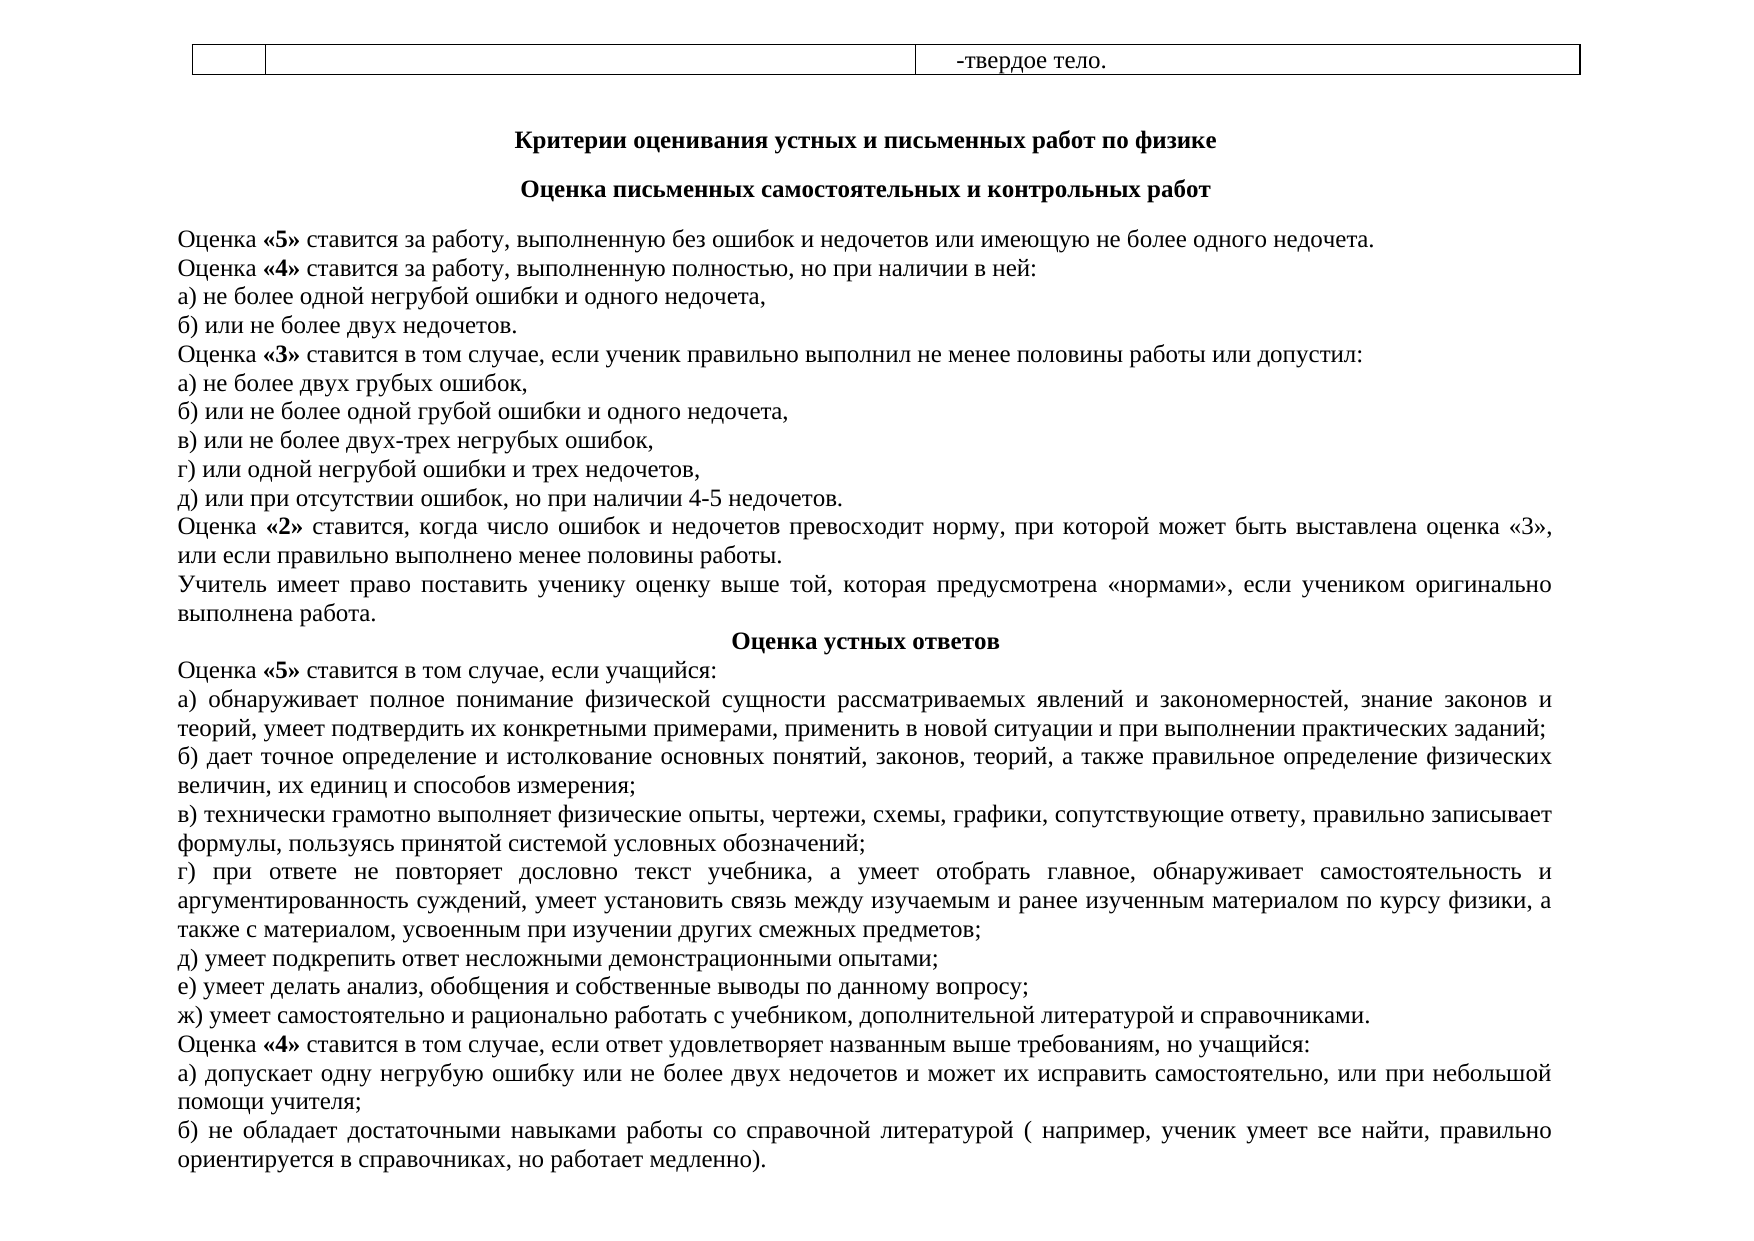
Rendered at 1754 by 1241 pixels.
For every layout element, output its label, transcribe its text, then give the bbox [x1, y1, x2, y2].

text в) технически грамотно выполняет физические опыты, чертежи, схемы, графики, сопутствующие ответу, правильно записывает формулы, пользуясь принятой системой условных обозначений; [177, 799, 1554, 856]
text а) не более двух грубых ошибок, [177, 368, 1554, 396]
text д) или при отсутствии ошибок, но при наличии 4-5 недочетов. [177, 483, 1554, 511]
text ж) умеет самостоятельно и рационально работать с учебником, дополнительной литературой и справочниками. [177, 1000, 1554, 1029]
text г) при ответе не повторяет дословно текст учебника, а умеет отобрать главное, обнаруживает самостоятельность и аргументированность суждений, умеет установить связь между изучаемым и ранее изученным материалом по курсу физики, а также с материалом, усвоенным при изучении других смежных предметов; [177, 856, 1554, 943]
text б) дает точное определение и истолкование основных понятий, законов, теорий, а также правильное определение физических величин, их единиц и способов измерения; [177, 741, 1554, 799]
text а) допускает одну негрубую ошибку или не более двух недочетов и может их исправить самостоятельно, или при небольшой помощи учителя; [177, 1058, 1554, 1115]
text Критерии оценивания устных и письменных работ по физике [177, 125, 1554, 153]
text а) обнаруживает полное понимание физической сущности рассматриваемых явлений и закономерностей, знание законов и теорий, умеет подтвердить их конкретными примерами, применить в новой ситуации и при выполнении практических заданий; [177, 684, 1554, 741]
text б) или не более одной грубой ошибки и одного недочета, [177, 396, 1554, 425]
text б) или не более двух недочетов. [177, 310, 1554, 339]
text б) не обладает достаточными навыками работы со справочной литературой ( например, ученик умеет все найти, правильно ориентируется в справочниках, но работает медленно). [177, 1115, 1554, 1173]
text Учитель имеет право поставить ученику оценку выше той, которая предусмотрена «нормами», если учеником оригинально выполнена работа. [177, 569, 1554, 626]
table_cell 8 [193, 45, 265, 74]
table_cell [266, 45, 915, 74]
text Оценка «4» ставится в том случае, если ответ удовлетворяет названным выше требованиям, но учащийся: [177, 1029, 1554, 1058]
text д) умеет подкрепить ответ несложными демонстрационными опытами; [177, 943, 1554, 971]
text Оценка «3» ставится в том случае, если ученик правильно выполнил не менее половины работы или допустил: [177, 339, 1554, 368]
text Оценка «5» ставится за работу, выполненную без ошибок и недочетов или имеющую не более одного недочета. [177, 224, 1554, 253]
text Оценка «4» ставится за работу, выполненную полностью, но при наличии в ней: [177, 253, 1554, 281]
text Оценка «5» ставится в том случае, если учащийся: [177, 655, 1554, 684]
text Оценка письменных самостоятельных и контрольных работ [177, 174, 1554, 203]
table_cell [916, 45, 1579, 74]
text Оценка «2» ставится, когда число ошибок и недочетов превосходит норму, при которой может быть выставлена оценка «3», или если правильно выполнено менее половины работы. [177, 511, 1554, 569]
text Оценка устных ответов [177, 626, 1554, 655]
text а) не более одной негрубой ошибки и одного недочета, [177, 281, 1554, 310]
text в) или не более двух-трех негрубых ошибок, [177, 425, 1554, 454]
text е) умеет делать анализ, обобщения и собственные выводы по данному вопросу; [177, 971, 1554, 1000]
text г) или одной негрубой ошибки и трех недочетов, [177, 454, 1554, 483]
